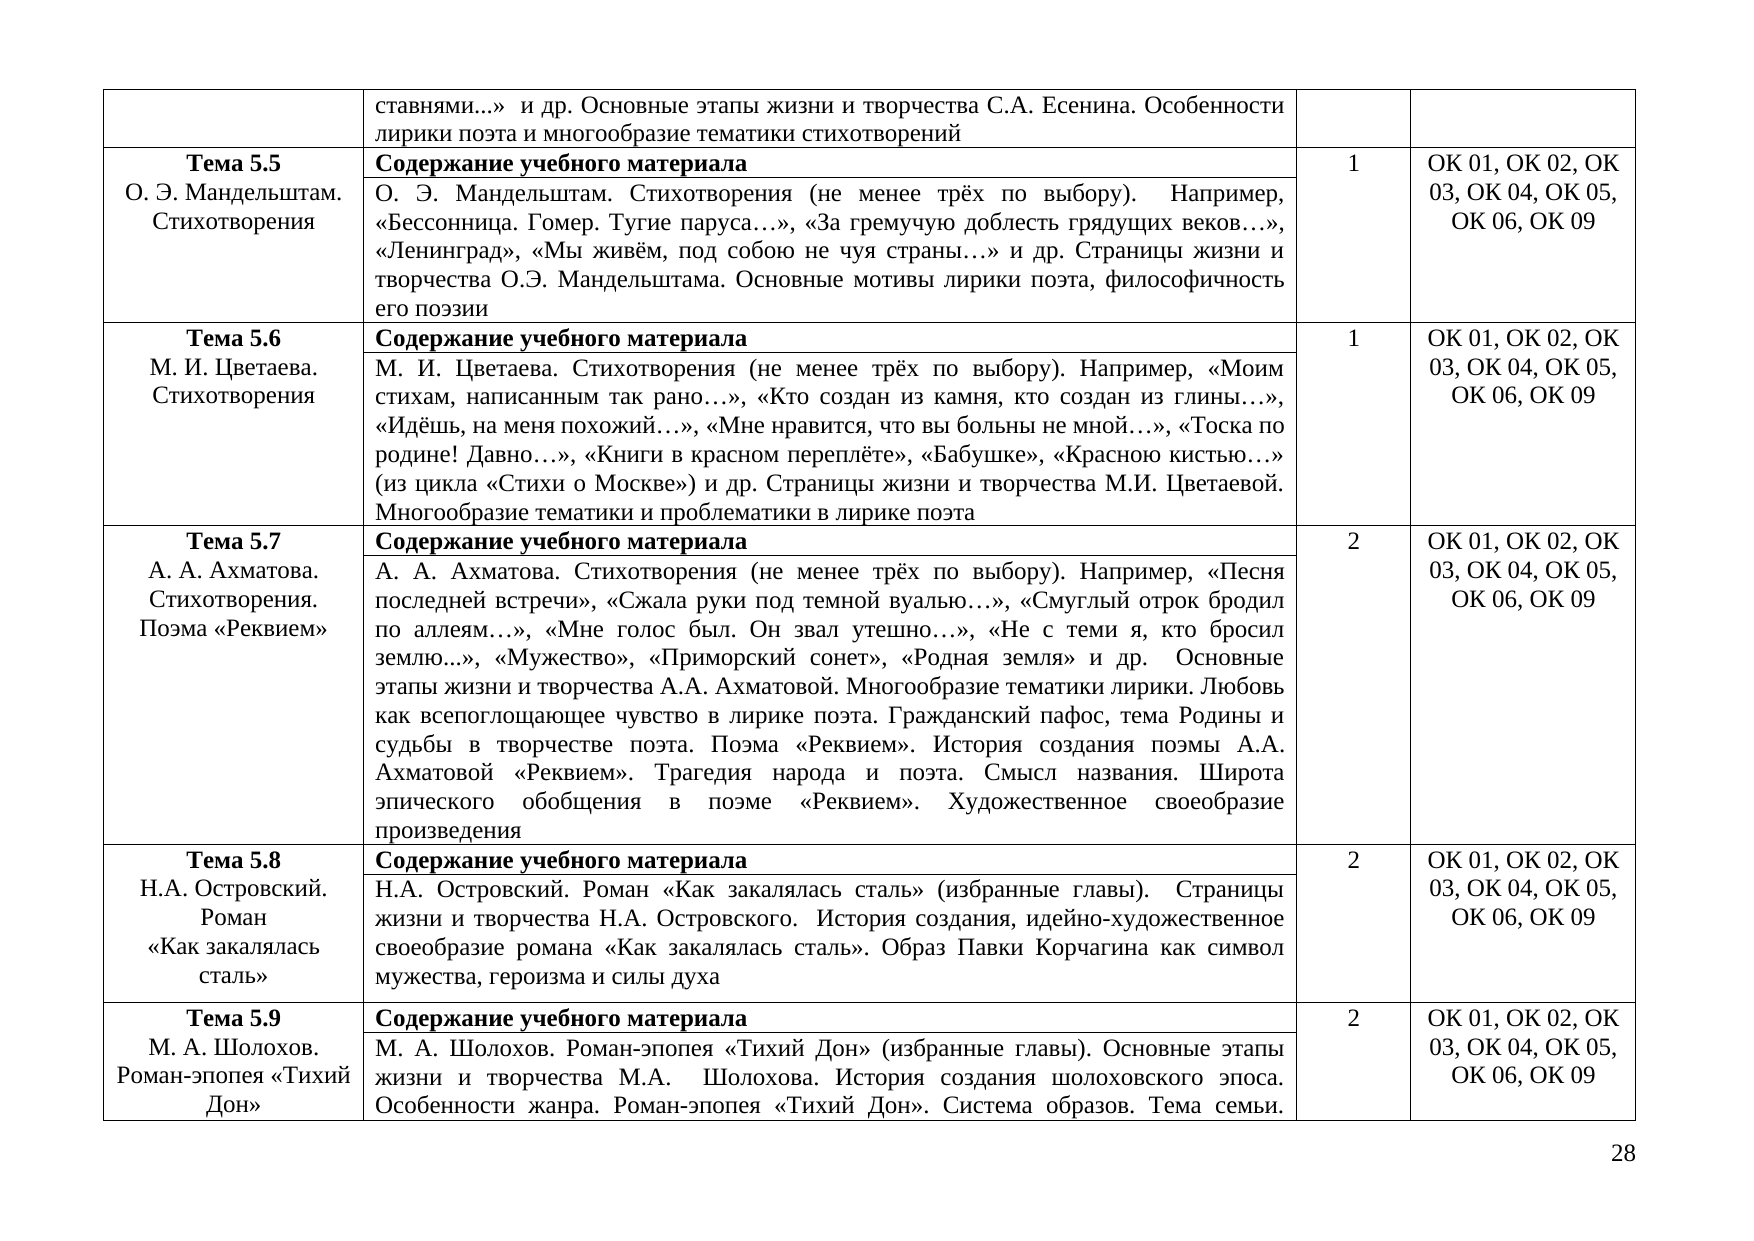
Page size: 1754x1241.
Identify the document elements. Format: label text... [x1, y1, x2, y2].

table_cell 2 [1297, 526, 1410, 844]
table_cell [364, 1033, 1296, 1119]
table_cell Тема 5.5 О. Э. Мандельштам. Стихотворения [104, 148, 363, 322]
table_cell Тема 5.9 М. А. Шолохов. Роман-эпопея «Тихий Дон» [104, 1003, 363, 1119]
table_cell 2 [1297, 845, 1410, 1002]
table_cell 1 [1297, 323, 1410, 525]
table_cell ОК 01, ОК 02, ОК 03, ОК 04, ОК 05, ОК 06, ОК 09 [1411, 323, 1635, 525]
table_cell Н.А. Островский. Роман «Как закалялась сталь» (избранные главы). Страницы жизни и творчества Н.А. Островского. История создания, идейно-художественное своеобразие романа «Как закалялась сталь». Образ Павки Корчагина как символ мужества, героизма и силы духа [364, 875, 1296, 1002]
table_cell Тема 5.8 Н.А. Островский. Роман «Как закалялась сталь» [104, 845, 363, 1002]
table_cell М. И. Цветаева. Стихотворения (не менее трёх по выбору). Например, «Моим стихам, написанным так рано…», «Кто создан из камня, кто создан из глины…», «Идёшь, на меня похожий…», «Мне нравится, что вы больны не мной…», «Тоска по родине! Давно…», «Книги в красном переплёте», «Бабушке», «Красною кистью…» (из цикла «Стихи о Москве») и др. Страницы жизни и творчества М.И. Цветаевой. Многообразие тематики и проблематики в лирике поэта [364, 353, 1296, 525]
table_cell Содержание учебного материала [364, 526, 1296, 555]
table_cell Содержание учебного материала [364, 148, 1296, 177]
table_cell 2 [1297, 1003, 1410, 1119]
table_cell Содержание учебного материала [364, 845, 1296, 873]
table_cell ОК 01, ОК 02, ОК 03, ОК 04, ОК 05, ОК 06, ОК 09 [1411, 148, 1635, 322]
table_cell 1 [1297, 148, 1410, 322]
table_cell ОК 01, ОК 02, ОК 03, ОК 04, ОК 05, ОК 06, ОК 09 [1411, 845, 1635, 1002]
table_cell Тема 5.7 А. А. Ахматова. Стихотворения. Поэма «Реквием» [104, 526, 363, 844]
table_cell А. А. Ахматова. Стихотворения (не менее трёх по выбору). Например, «Песня последней встречи», «Сжала руки под темной вуалью…», «Смуглый отрок бродил по аллеям…», «Мне голос был. Он звал утешно…», «Не с теми я, кто бросил землю...», «Мужество», «Приморский сонет», «Родная земля» и др. Основные этапы жизни и творчества А.А. Ахматовой. Многообразие тематики лирики. Любовь как всепоглощающее чувство в лирике поэта. Гражданский пафос, тема Родины и судьбы в творчестве поэта. Поэма «Реквием». История создания поэмы А.А. Ахматовой «Реквием». Трагедия народа и поэта. Смысл названия. Широта эпического обобщения в поэме «Реквием». Художественное своеобразие произведения [364, 556, 1296, 844]
table_cell ОК 01, ОК 02, ОК 03, ОК 04, ОК 05, ОК 06, ОК 09 [1411, 1003, 1635, 1119]
table_cell Содержание учебного материала [364, 323, 1296, 352]
table_cell Содержание учебного материала [364, 1003, 1296, 1032]
table_cell Тема 5.6 М. И. Цветаева. Стихотворения [104, 323, 363, 525]
table_cell ОК 01, ОК 02, ОК 03, ОК 04, ОК 05, ОК 06, ОК 09 [1411, 526, 1635, 844]
table_cell О. Э. Мандельштам. Стихотворения (не менее трёх по выбору). Например, «Бессонница. Гомер. Тугие паруса…», «За гремучую доблесть грядущих веков…», «Ленинград», «Мы живём, под собою не чуя страны…» и др. Страницы жизни и творчества О.Э. Мандельштама. Основные мотивы лирики поэта, философичность его поэзии [364, 178, 1296, 322]
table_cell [364, 90, 1296, 147]
